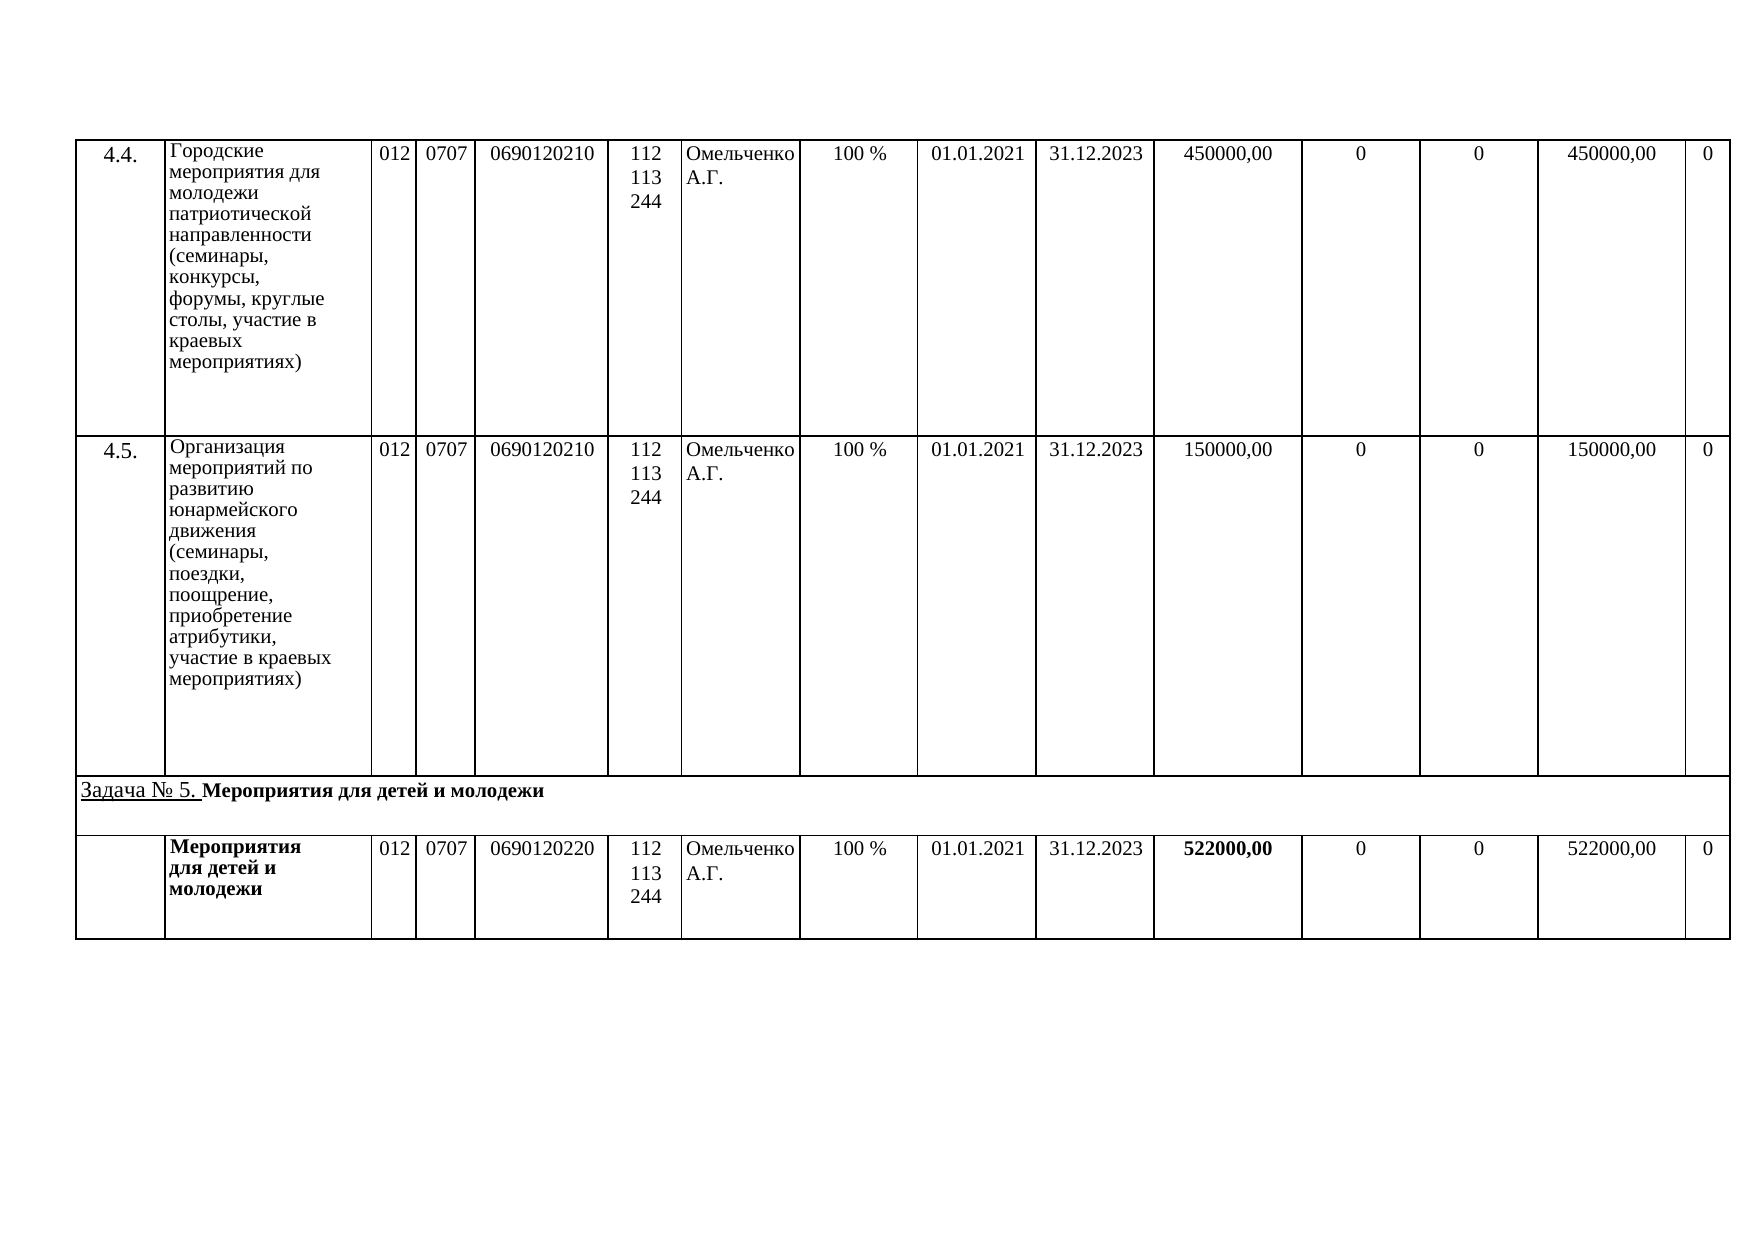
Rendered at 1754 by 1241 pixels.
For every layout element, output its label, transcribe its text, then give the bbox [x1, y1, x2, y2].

table_cell 0690120210 [476, 437, 607, 775]
table_cell 0707 [417, 836, 474, 938]
table_cell Омельченко А.Г. [682, 141, 799, 435]
table_cell 0 [1303, 836, 1419, 938]
table_cell 4.5. [77, 437, 164, 775]
table_cell 31.12.2023 [1037, 141, 1153, 435]
table_cell 0690120220 [476, 836, 607, 938]
table_cell 01.01.2021 [918, 141, 1035, 435]
table_cell 0 [1421, 437, 1537, 775]
table_cell 01.01.2021 [918, 437, 1035, 775]
table_cell 0 [1421, 141, 1537, 435]
table_cell 012 [372, 141, 415, 435]
table_cell Омельченко А.Г. [682, 836, 799, 938]
table_cell 522000,00 [1539, 836, 1685, 938]
table_cell Городские мероприятия для молодежи патриотической направленности (семинары, конкурсы, форумы, круглые столы, участие в краевых мероприятиях) [166, 141, 371, 435]
table_cell 450000,00 [1539, 141, 1685, 435]
table_cell 012 [372, 437, 415, 775]
table_cell 0707 [417, 437, 474, 775]
table_cell 31.12.2023 [1037, 836, 1153, 938]
table_cell 100 % [801, 437, 917, 775]
table_cell 112 113 244 [609, 836, 681, 938]
table_cell Мероприятия для детей и молодежи [166, 836, 371, 938]
table_cell 31.12.2023 [1037, 437, 1153, 775]
table_cell 522000,00 [1155, 836, 1301, 938]
table_cell 012 [372, 836, 415, 938]
table_cell 150000,00 [1155, 437, 1301, 775]
table_cell 01.01.2021 [918, 836, 1035, 938]
table_cell 450000,00 [1155, 141, 1301, 435]
table_cell 0 [1303, 141, 1419, 435]
table_cell 0707 [417, 141, 474, 435]
table_cell 112 113 244 [609, 141, 681, 435]
table_cell 150000,00 [1539, 437, 1685, 775]
table_cell 0 [1686, 141, 1729, 435]
table_cell 0 [1303, 437, 1419, 775]
table_cell [77, 836, 164, 938]
table_cell 100 % [801, 836, 917, 938]
table_cell 0 [1421, 836, 1537, 938]
table_cell Омельченко А.Г. [682, 437, 799, 775]
table_cell Организация мероприятий по развитию юнармейского движения (семинары, поездки, поощрение, приобретение атрибутики, участие в краевых мероприятиях) [166, 437, 371, 775]
table_cell 0 [1686, 836, 1729, 938]
table_cell 0 [1686, 437, 1729, 775]
table_cell 112 113 244 [609, 437, 681, 775]
table_cell 0690120210 [476, 141, 607, 435]
table_cell 100 % [801, 141, 917, 435]
table_cell Задача № 5. Мероприятия для детей и молодежи [77, 777, 1729, 835]
table_cell 4.4. [77, 141, 164, 435]
